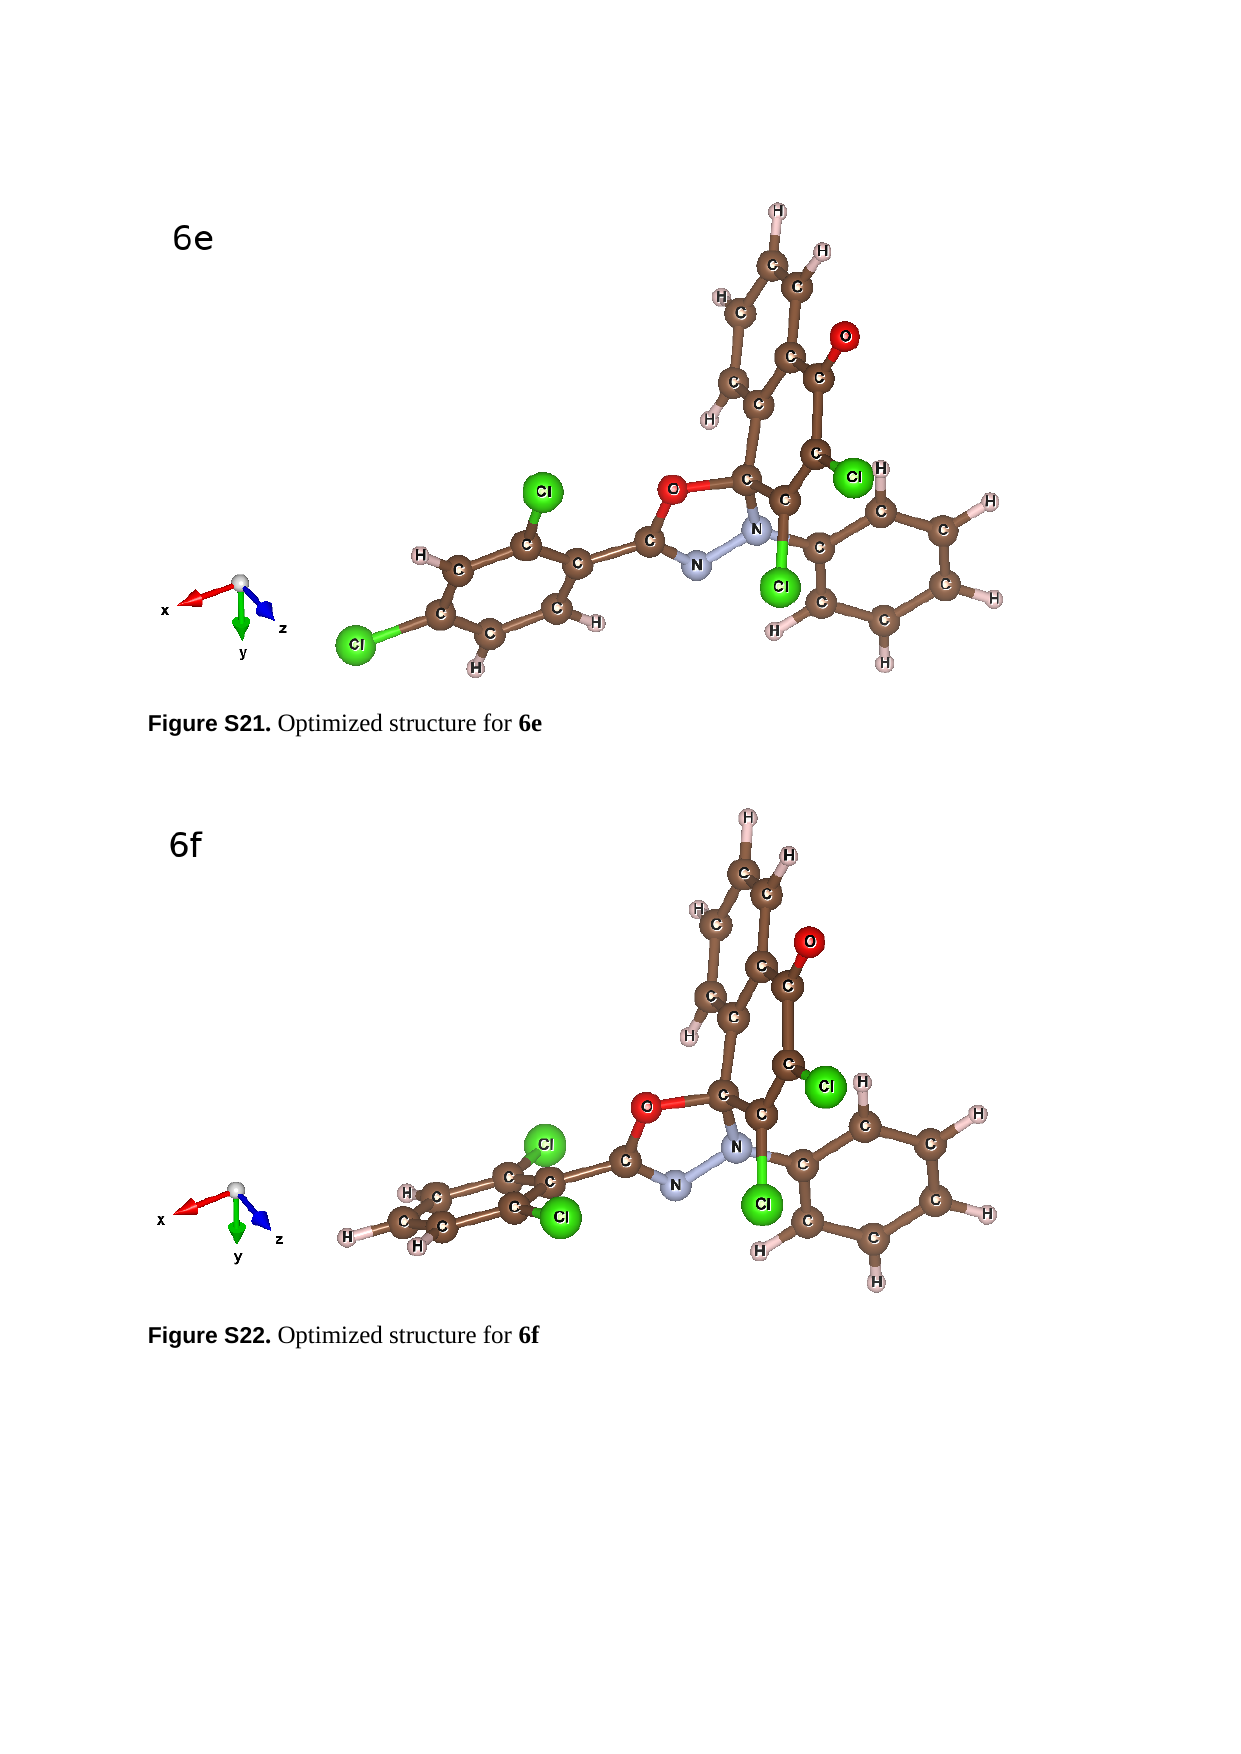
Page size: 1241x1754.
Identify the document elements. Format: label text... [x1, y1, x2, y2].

picture [147, 802, 1012, 1299]
picture [147, 194, 1012, 687]
